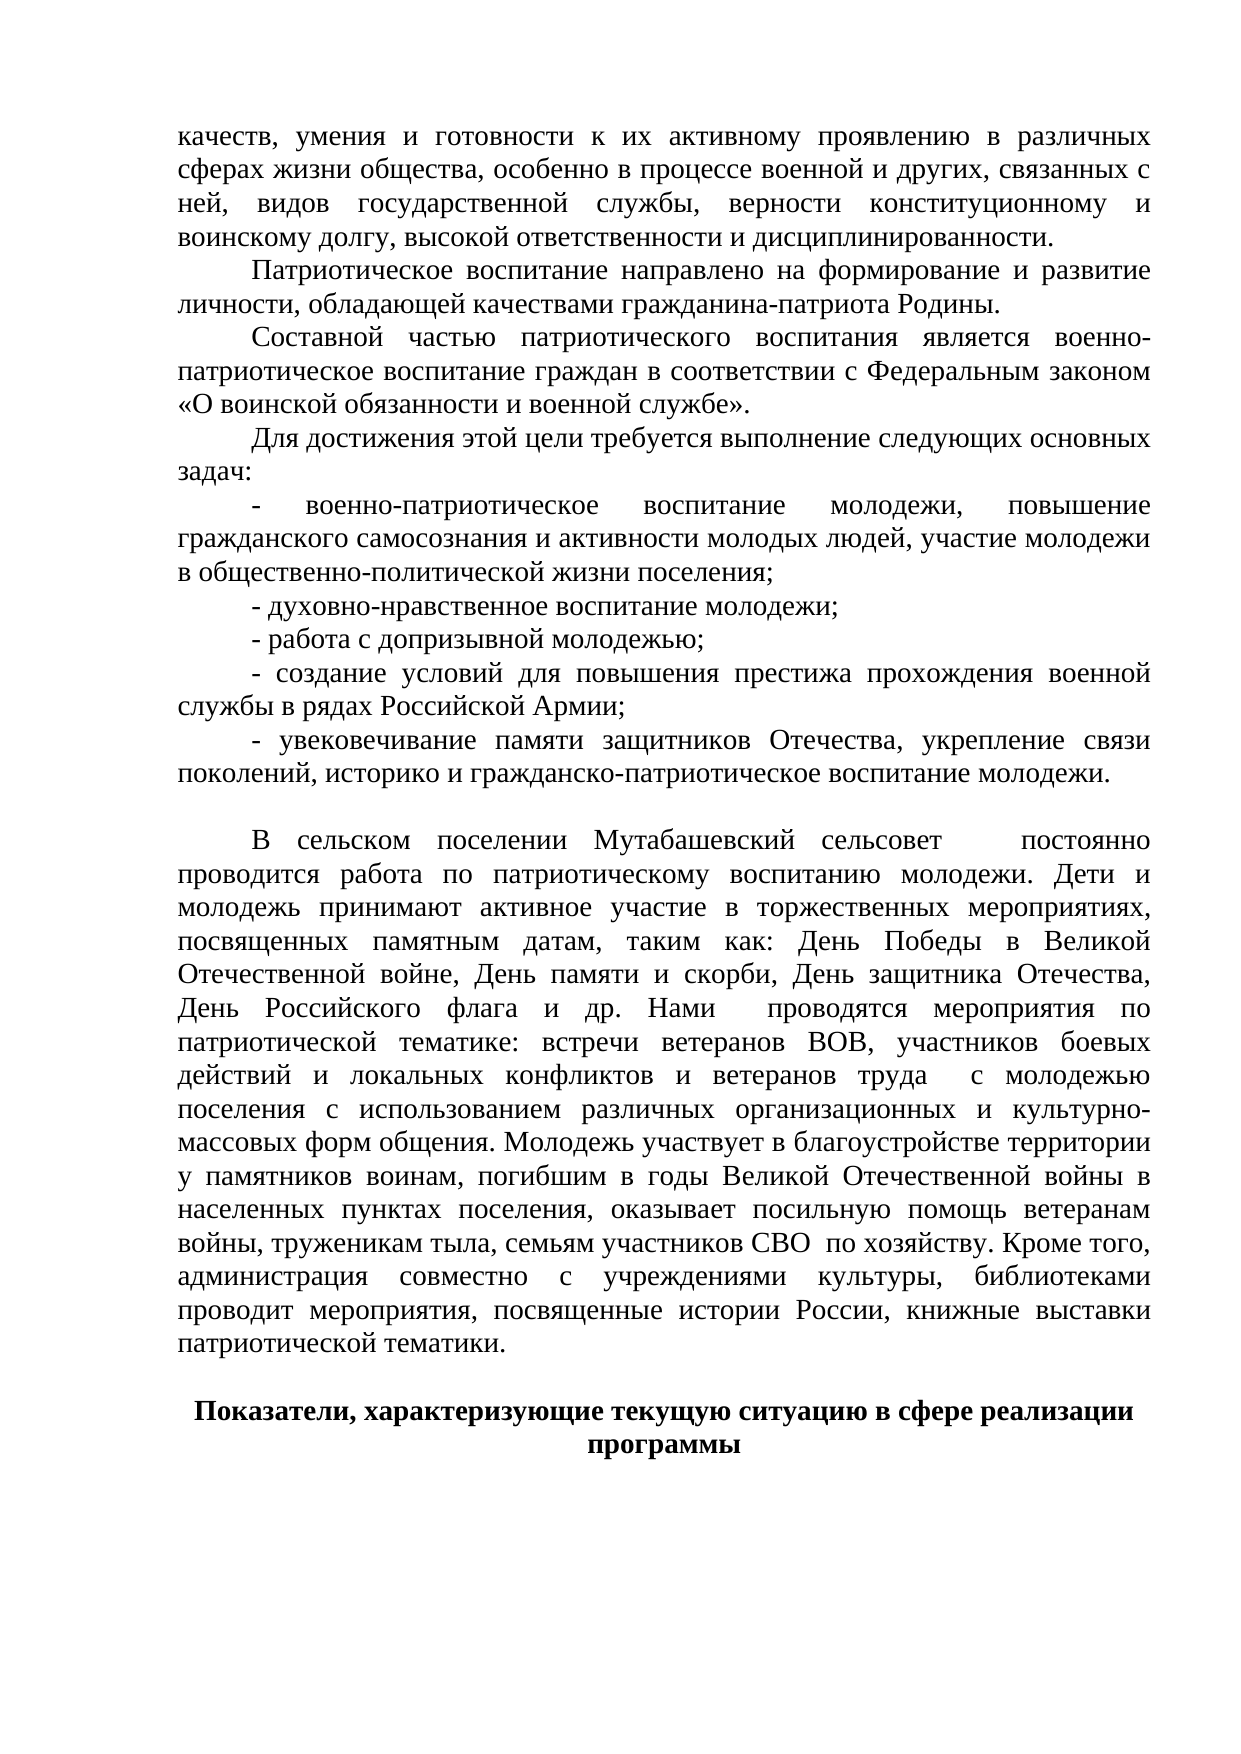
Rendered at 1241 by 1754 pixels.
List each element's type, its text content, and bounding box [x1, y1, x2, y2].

text - работа с допризывной молодежью; [177, 621, 1152, 655]
text - увековечивание памяти защитников Отечества, укрепление связи поколений, историко и гражданско-патриотическое воспитание молодежи. [177, 722, 1152, 789]
text Составной частью патриотического воспитания является военно-патриотическое воспитание граждан в соответствии с Федеральным законом «О воинской обязанности и военной службе». [177, 319, 1152, 420]
text - создание условий для повышения престижа прохождения военной службы в рядах Российской Армии; [177, 655, 1152, 722]
text Патриотическое воспитание направлено на формирование и развитие личности, обладающей качествами гражданина-патриота Родины. [177, 252, 1152, 319]
text - духовно-нравственное воспитание молодежи; [177, 588, 1152, 621]
text Показатели, характеризующие текущую ситуацию в сфере реализации программы [177, 1393, 1151, 1460]
text Для достижения этой цели требуется выполнение следующих основных задач: [177, 420, 1152, 487]
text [177, 118, 1152, 252]
text В сельском поселении Мутабашевский сельсовет постоянно проводится работа по патриотическому воспитанию молодежи. Дети и молодежь принимают активное участие в торжественных мероприятиях, посвященных памятным датам, таким как: День Победы в Великой Отечественной войне, День памяти и скорби, День защитника Отечества, День Российского флага и др. Нами проводятся мероприятия по патриотической тематике: встречи ветеранов ВОВ, участников боевых действий и локальных конфликтов и ветеранов труда с молодежью поселения с использованием различных организационных и культурно-массовых форм общения. Молодежь участвует в благоустройстве территории у памятников воинам, погибшим в годы Великой Отечественной войны в населенных пунктах поселения, оказывает посильную помощь ветеранам войны, труженикам тыла, семьям участников СВО по хозяйству. Кроме того, администрация совместно с учреждениями культуры, библиотеками проводит мероприятия, посвященные истории России, книжные выставки патриотической тематики. [177, 822, 1152, 1359]
text - военно-патриотическое воспитание молодежи, повышение гражданского самосознания и активности молодых людей, участие молодежи в общественно-политической жизни поселения; [177, 487, 1152, 588]
